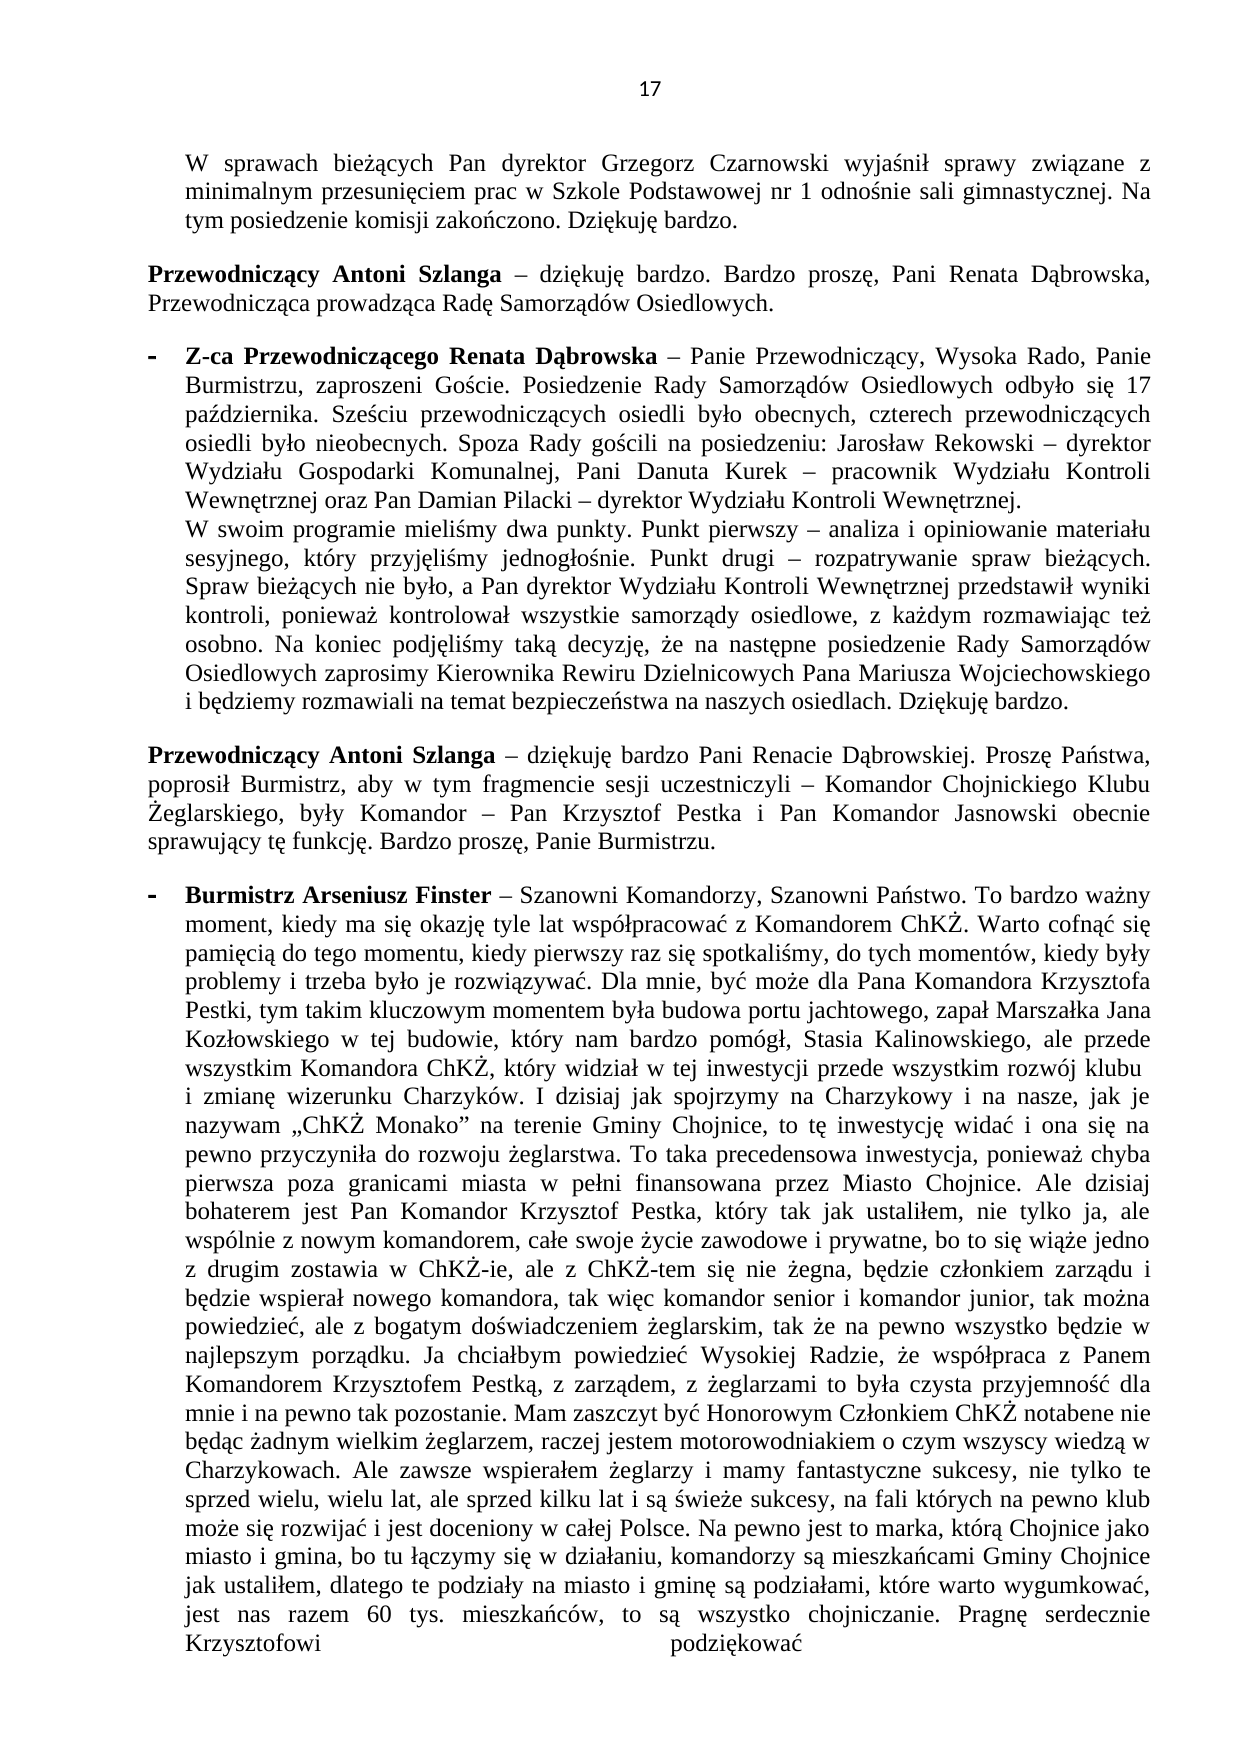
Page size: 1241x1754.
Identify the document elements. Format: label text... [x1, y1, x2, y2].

text W swoim programie mieliśmy dwa punkty. Punkt pierwszy – analiza i opiniowanie materiału sesyjnego, który przyjęliśmy jednogłośnie. Punkt drugi – rozpatrywanie spraw bieżących. Spraw bieżących nie było, a Pan dyrektor Wydziału Kontroli Wewnętrznej przedstawił wyniki kontroli, ponieważ kontrolował wszystkie samorządy osiedlowe, z każdym rozmawiając też osobno. Na koniec podjęliśmy taką decyzję, że na następne posiedzenie Rady Samorządów Osiedlowych zaprosimy Kierownika Rewiru Dzielnicowych Pana Mariusza Wojciechowskiego i będziemy rozmawiali na temat bezpieczeństwa na naszych osiedlach. Dziękuję bardzo. [185, 514, 1152, 715]
list Z-ca Przewodniczącego Renata Dąbrowska – Panie Przewodniczący, Wysoka Rado, Panie Burmistrzu, zaproszeni Goście. Posiedzenie Rady Samorządów Osiedlowych odbyło się 17 października. Sześciu przewodniczących osiedli było obecnych, czterech przewodniczących osiedli było nieobecnych. Spoza Rady gościli na posiedzeniu: Jarosław Rekowski – dyrektor Wydziału Gospodarki Komunalnej, Pani Danuta Kurek – pracownik Wydziału Kontroli Wewnętrznej oraz Pan Damian Pilacki – dyrektor Wydziału Kontroli Wewnętrznej. [148, 341, 1152, 514]
text Przewodniczący Antoni Szlanga – dziękuję bardzo. Bardzo proszę, Pani Renata Dąbrowska, Przewodnicząca prowadząca Radę Samorządów Osiedlowych. [148, 259, 1152, 316]
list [148, 880, 1152, 1656]
text W sprawach bieżących Pan dyrektor Grzegorz Czarnowski wyjaśnił sprawy związane z minimalnym przesunięciem prac w Szkole Podstawowej nr 1 odnośnie sali gimnastycznej. Na tym posiedzenie komisji zakończono. Dziękuję bardzo. [185, 148, 1152, 234]
text Przewodniczący Antoni Szlanga – dziękuję bardzo Pani Renacie Dąbrowskiej. Proszę Państwa, poprosił Burmistrz, aby w tym fragmencie sesji uczestniczyli – Komandor Chojnickiego Klubu Żeglarskiego, były Komandor – Pan Krzysztof Pestka i Pan Komandor Jasnowski obecnie sprawujący tę funkcję. Bardzo proszę, Panie Burmistrzu. [148, 740, 1152, 855]
